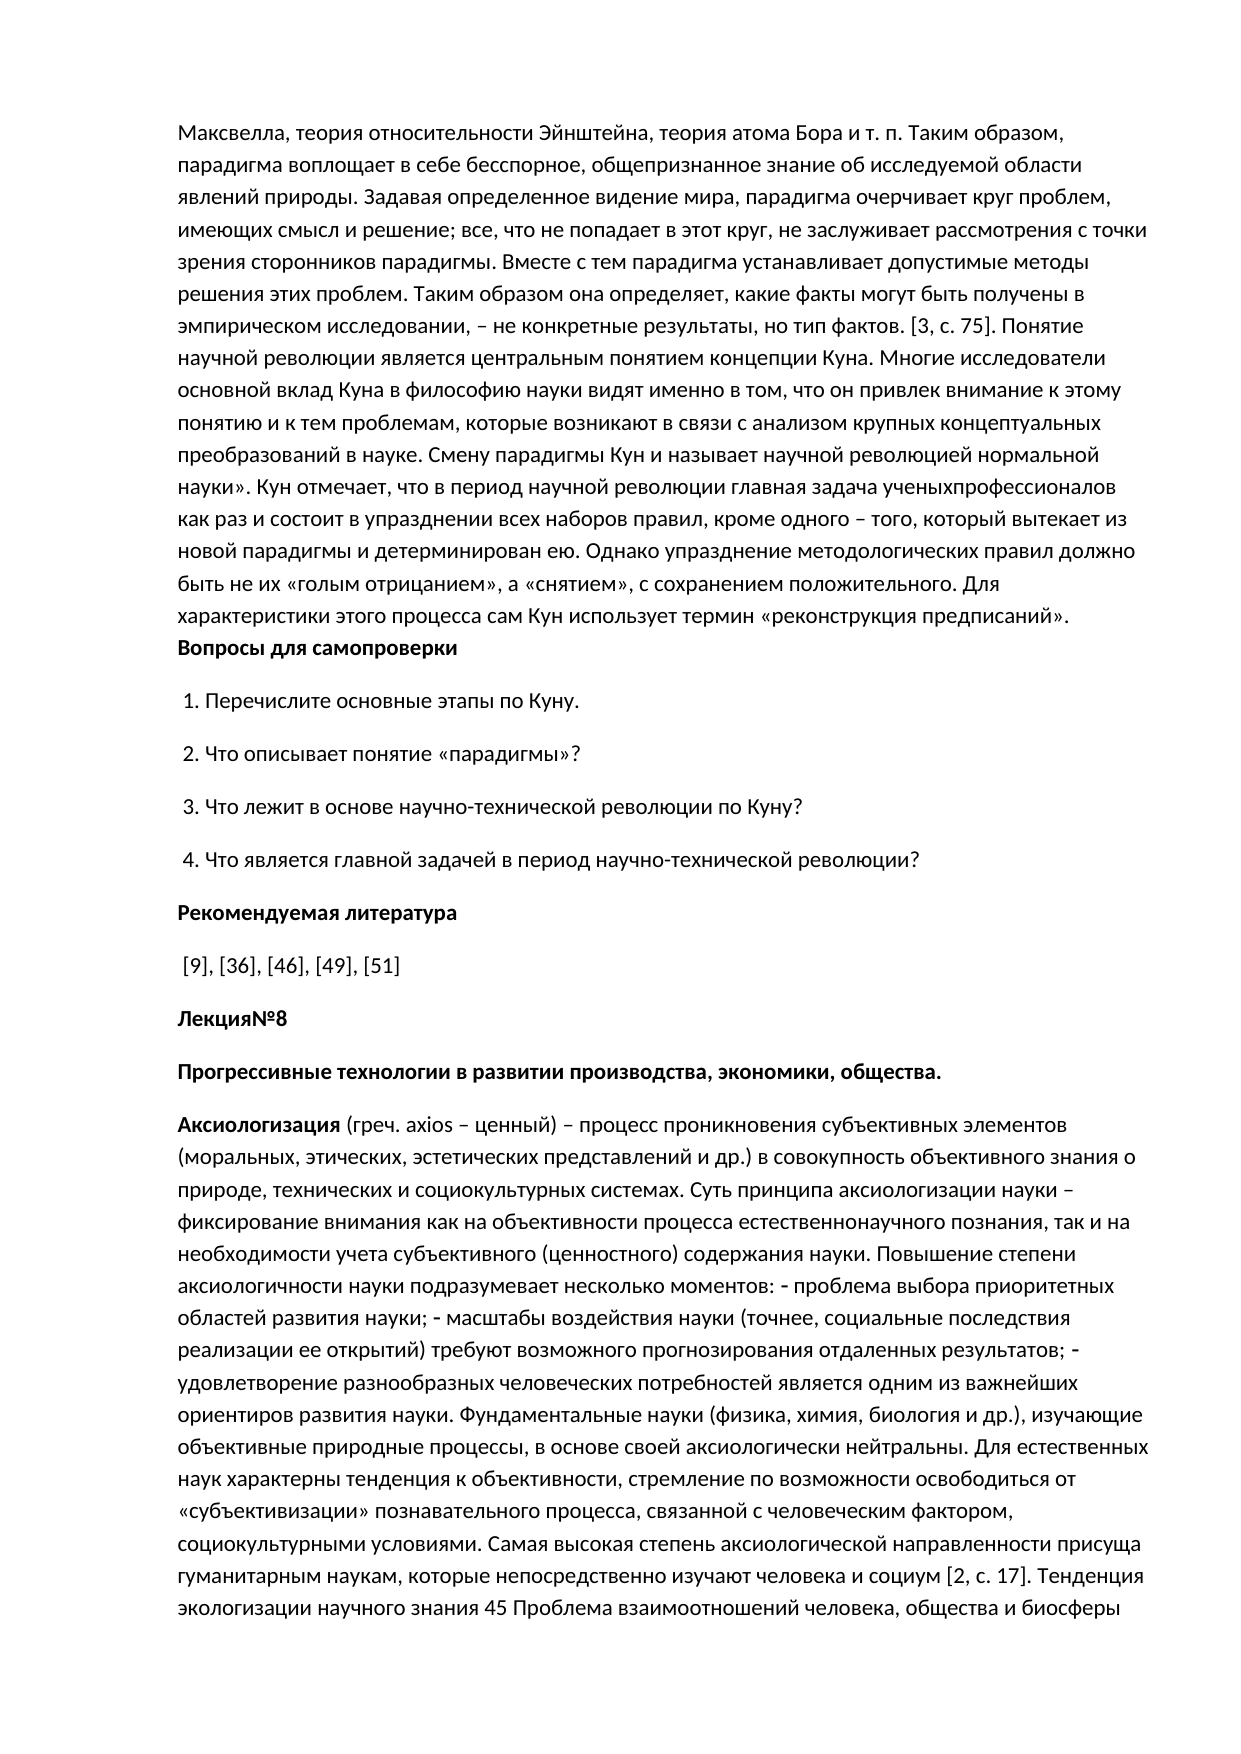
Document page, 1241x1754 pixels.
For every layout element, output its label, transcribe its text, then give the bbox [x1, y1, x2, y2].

text 3. Что лежит в основе научно-технической революции по Куну? [177, 792, 1152, 820]
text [177, 118, 1152, 661]
text 2. Что описывает понятие «парадигмы»? [177, 739, 1152, 767]
text 1. Перечислите основные этапы по Куну. [177, 686, 1152, 714]
text 4. Что является главной задачей в период научно-технической революции? [177, 845, 1152, 873]
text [177, 1110, 1152, 1621]
text Лекция№8 [177, 1004, 1152, 1032]
text Рекомендуемая литература [177, 898, 1152, 926]
text Прогрессивные технологии в развитии производства, экономики, общества. [177, 1057, 1152, 1085]
text [9], [36], [46], [49], [51] [177, 951, 1152, 979]
